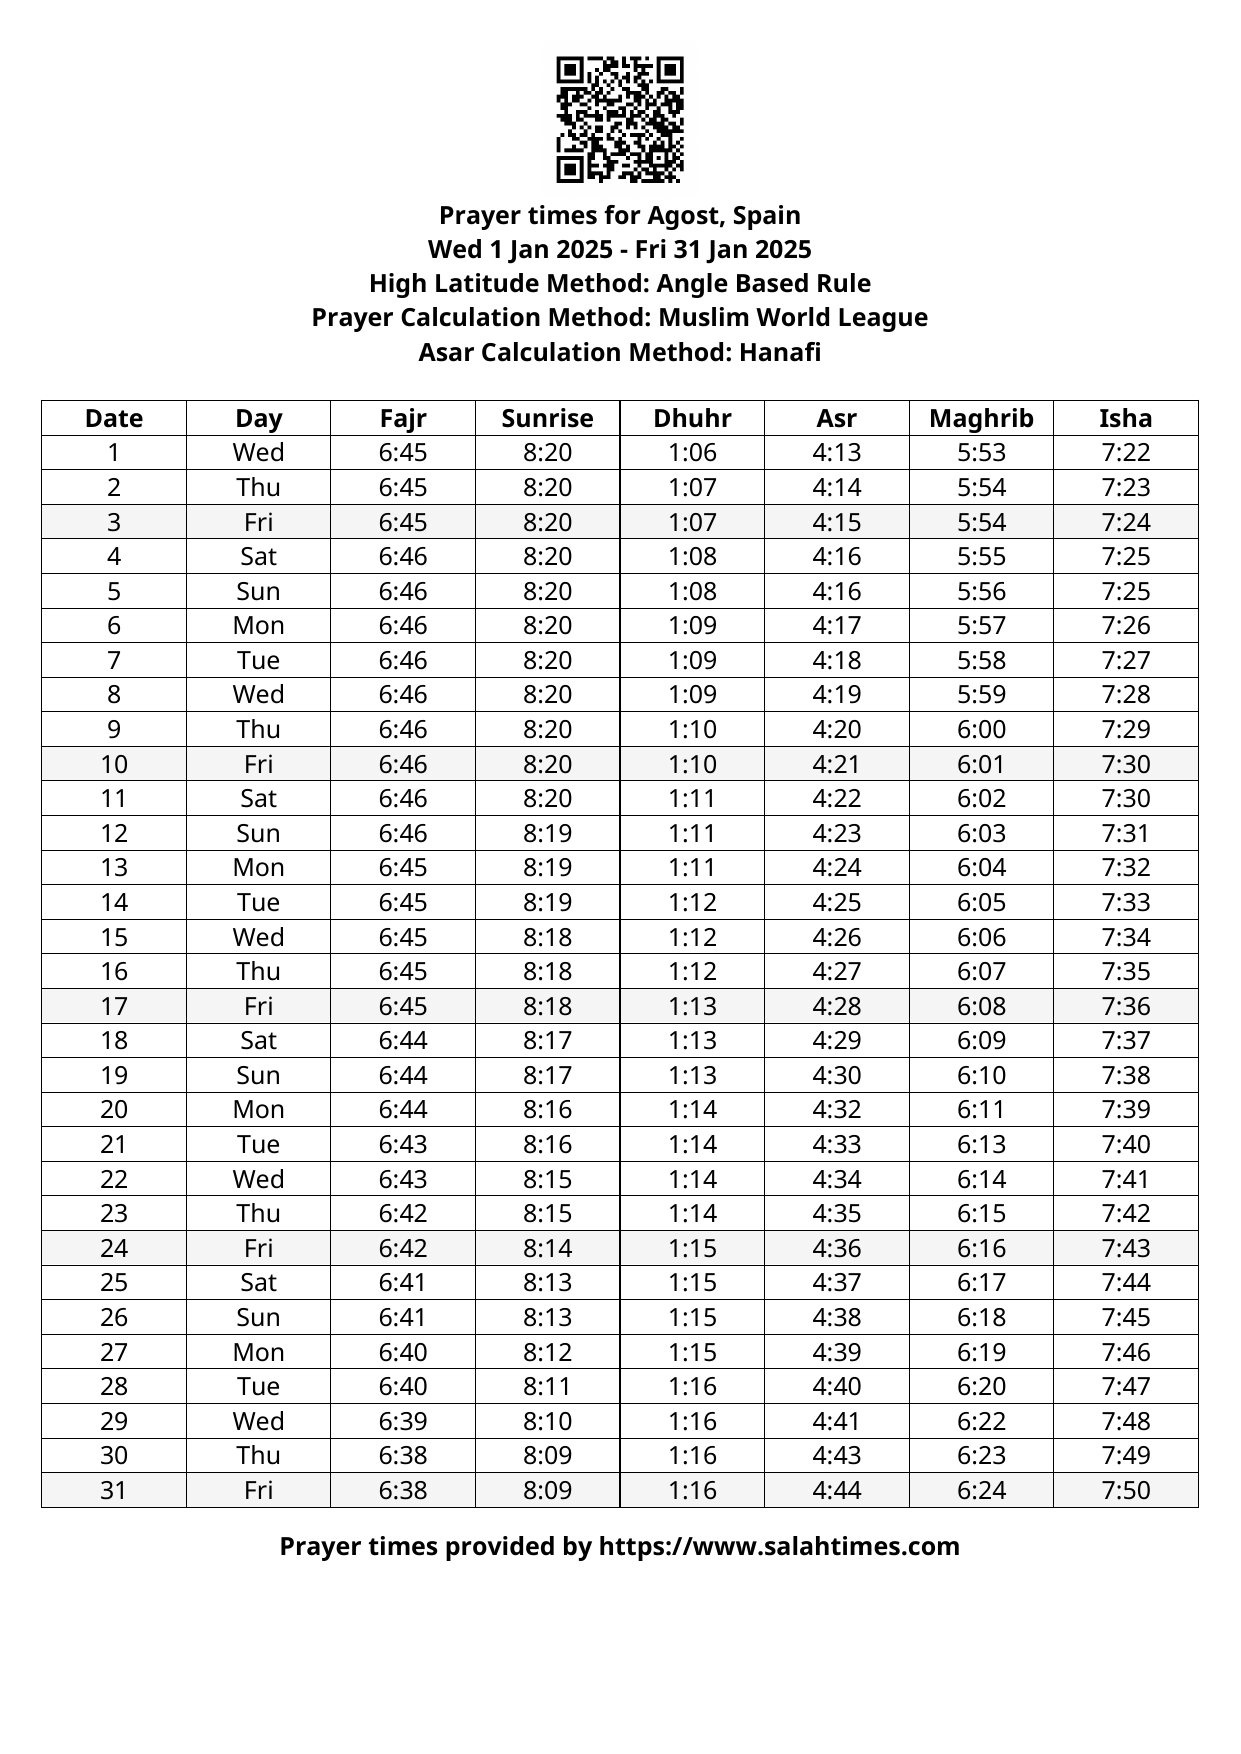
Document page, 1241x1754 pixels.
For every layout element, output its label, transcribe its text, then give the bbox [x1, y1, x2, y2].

table_cell 7:44 [1054, 1266, 1198, 1299]
table_cell 27 [42, 1335, 186, 1368]
table_cell 5:54 [910, 505, 1053, 538]
table_cell 4:16 [765, 574, 909, 607]
table_cell Fri [187, 989, 330, 1022]
table_cell 8:20 [476, 609, 619, 642]
table_cell 26 [42, 1300, 186, 1334]
table_cell Sat [187, 781, 330, 815]
table_cell 8:15 [476, 1196, 619, 1230]
table_cell 8:09 [476, 1473, 619, 1507]
table_cell 7:46 [1054, 1335, 1198, 1368]
table_cell 4:20 [765, 712, 909, 746]
table_cell 1:10 [621, 747, 764, 780]
table_cell Mon [187, 1335, 330, 1368]
table_cell 6:44 [331, 1093, 475, 1126]
table_cell 6:42 [331, 1231, 475, 1264]
table_cell 7:42 [1054, 1196, 1198, 1230]
text Asar Calculation Method: Hanafi [42, 334, 1198, 368]
table_cell Fri [187, 1473, 330, 1507]
table_cell 4:18 [765, 643, 909, 677]
table_cell 4:41 [765, 1404, 909, 1437]
table_cell 9 [42, 712, 186, 746]
table_cell 6:46 [331, 609, 475, 642]
table_cell 7:38 [1054, 1058, 1198, 1092]
table_cell 8:11 [476, 1369, 619, 1403]
table_cell 5:55 [910, 539, 1053, 573]
table_cell 16 [42, 954, 186, 988]
table_cell 18 [42, 1024, 186, 1057]
table_cell 6:15 [910, 1196, 1053, 1230]
table_cell 1:16 [621, 1439, 764, 1472]
table_cell Wed [187, 678, 330, 711]
table_cell 4:17 [765, 609, 909, 642]
table_cell Thu [187, 954, 330, 988]
table_cell 6:01 [910, 747, 1053, 780]
table_cell 4:38 [765, 1300, 909, 1334]
table_cell Sat [187, 1266, 330, 1299]
table_cell 3 [42, 505, 186, 538]
table_cell 6:46 [331, 816, 475, 849]
table_cell Sat [187, 539, 330, 573]
table_cell Thu [187, 470, 330, 504]
text Prayer times for Agost, Spain [42, 198, 1198, 232]
table_cell 1:14 [621, 1127, 764, 1161]
table_cell 7:33 [1054, 885, 1198, 919]
table_header Asr [765, 401, 909, 434]
table_cell 6:40 [331, 1369, 475, 1403]
table_cell 7:31 [1054, 816, 1198, 849]
table_cell 28 [42, 1369, 186, 1403]
table_cell 1:12 [621, 920, 764, 953]
table_header Isha [1054, 401, 1198, 434]
table_cell 1:09 [621, 678, 764, 711]
table_cell 8:13 [476, 1266, 619, 1299]
table_cell 6:45 [331, 920, 475, 953]
text Wed 1 Jan 2025 - Fri 31 Jan 2025 [42, 232, 1198, 266]
table_header Day [187, 401, 330, 434]
table_cell 8 [42, 678, 186, 711]
table_cell 1:06 [621, 436, 764, 469]
table_cell 7:30 [1054, 747, 1198, 780]
table_cell 6:41 [331, 1266, 475, 1299]
table_cell 4:13 [765, 436, 909, 469]
table_cell 13 [42, 851, 186, 884]
table_cell 6:45 [331, 885, 475, 919]
table_cell 7:43 [1054, 1231, 1198, 1264]
table_cell 4:26 [765, 920, 909, 953]
table_cell 6 [42, 609, 186, 642]
table_cell 6:46 [331, 712, 475, 746]
table_cell 6:23 [910, 1439, 1053, 1472]
table_cell 8:20 [476, 643, 619, 677]
picture [542, 41, 699, 198]
table_cell 6:09 [910, 1024, 1053, 1057]
table_cell 7:34 [1054, 920, 1198, 953]
table_cell 6:14 [910, 1162, 1053, 1195]
table_cell Sun [187, 1058, 330, 1092]
table_cell 4:33 [765, 1127, 909, 1161]
text Prayer times provided by https://www.salahtimes.com [42, 1528, 1198, 1563]
table_cell 6:18 [910, 1300, 1053, 1334]
table_cell 8:17 [476, 1024, 619, 1057]
table_cell 7:22 [1054, 436, 1198, 469]
table_cell 12 [42, 816, 186, 849]
table_cell 6:13 [910, 1127, 1053, 1161]
table_cell 1:09 [621, 609, 764, 642]
table_cell 8:20 [476, 539, 619, 573]
table_cell 25 [42, 1266, 186, 1299]
table_cell 23 [42, 1196, 186, 1230]
table_cell 20 [42, 1093, 186, 1126]
table_cell 6:46 [331, 678, 475, 711]
table_cell 8:17 [476, 1058, 619, 1092]
table_cell 1:15 [621, 1266, 764, 1299]
table_cell 6:16 [910, 1231, 1053, 1264]
table_cell 7:32 [1054, 851, 1198, 884]
table_cell 6:17 [910, 1266, 1053, 1299]
table_cell 8:19 [476, 885, 619, 919]
table_cell Sat [187, 1024, 330, 1057]
table_cell 7:23 [1054, 470, 1198, 504]
table_cell 1:15 [621, 1335, 764, 1368]
table_cell 6:46 [331, 574, 475, 607]
table_cell 6:38 [331, 1439, 475, 1472]
table_cell 1:15 [621, 1231, 764, 1264]
text Prayer Calculation Method: Muslim World League [42, 300, 1198, 334]
table_cell 8:20 [476, 470, 619, 504]
table_cell 8:19 [476, 851, 619, 884]
table_cell 4:23 [765, 816, 909, 849]
table_cell 7:45 [1054, 1300, 1198, 1334]
table_cell 8:20 [476, 678, 619, 711]
table_cell 8:20 [476, 747, 619, 780]
table_cell 1:13 [621, 989, 764, 1022]
table_cell 6:20 [910, 1369, 1053, 1403]
text High Latitude Method: Angle Based Rule [42, 266, 1198, 300]
table_cell 4:19 [765, 678, 909, 711]
table_cell 4:25 [765, 885, 909, 919]
table_cell 5:59 [910, 678, 1053, 711]
table_cell 6:44 [331, 1058, 475, 1092]
table_cell 1:16 [621, 1369, 764, 1403]
table_cell 7:36 [1054, 989, 1198, 1022]
table_cell Wed [187, 1162, 330, 1195]
table_cell 7:28 [1054, 678, 1198, 711]
table_cell 1:14 [621, 1162, 764, 1195]
table_cell 7:41 [1054, 1162, 1198, 1195]
table_cell 1:08 [621, 574, 764, 607]
table_cell 22 [42, 1162, 186, 1195]
table_cell 4:14 [765, 470, 909, 504]
table_cell 8:16 [476, 1127, 619, 1161]
table_cell 4:21 [765, 747, 909, 780]
table_cell 6:19 [910, 1335, 1053, 1368]
table_cell 7:26 [1054, 609, 1198, 642]
table_cell 8:20 [476, 781, 619, 815]
table_cell 4 [42, 539, 186, 573]
table_cell 8:18 [476, 920, 619, 953]
table_cell 29 [42, 1404, 186, 1437]
table_cell 15 [42, 920, 186, 953]
table_cell 6:06 [910, 920, 1053, 953]
table_cell 8:13 [476, 1300, 619, 1334]
table_cell 17 [42, 989, 186, 1022]
table_cell 6:46 [331, 781, 475, 815]
table_cell Wed [187, 436, 330, 469]
table_cell 8:20 [476, 712, 619, 746]
table_cell 7 [42, 643, 186, 677]
table_cell 6:45 [331, 954, 475, 988]
table_cell 1:15 [621, 1300, 764, 1334]
table_cell 6:39 [331, 1404, 475, 1437]
table_cell 5:54 [910, 470, 1053, 504]
table_cell 5:56 [910, 574, 1053, 607]
table_cell Mon [187, 609, 330, 642]
table_cell 6:10 [910, 1058, 1053, 1092]
table_cell 1:11 [621, 816, 764, 849]
table_cell 6:46 [331, 747, 475, 780]
table_cell 7:40 [1054, 1127, 1198, 1161]
table_cell 8:20 [476, 505, 619, 538]
table_cell 1:08 [621, 539, 764, 573]
table_header Dhuhr [621, 401, 764, 434]
table_cell 8:09 [476, 1439, 619, 1472]
table_cell 1:14 [621, 1093, 764, 1126]
table_cell 8:14 [476, 1231, 619, 1264]
table_cell 6:03 [910, 816, 1053, 849]
table_cell 4:15 [765, 505, 909, 538]
table_cell 1:12 [621, 885, 764, 919]
table_cell 4:37 [765, 1266, 909, 1299]
table_cell 1:10 [621, 712, 764, 746]
table_cell 7:29 [1054, 712, 1198, 746]
table_cell 1:07 [621, 505, 764, 538]
table_cell 8:20 [476, 574, 619, 607]
table_cell 1:16 [621, 1473, 764, 1507]
table_cell Tue [187, 885, 330, 919]
table_cell 24 [42, 1231, 186, 1264]
table_cell 1:11 [621, 781, 764, 815]
table_cell 21 [42, 1127, 186, 1161]
table_cell 1:07 [621, 470, 764, 504]
table_cell 4:36 [765, 1231, 909, 1264]
table_cell 7:37 [1054, 1024, 1198, 1057]
table_cell 6:07 [910, 954, 1053, 988]
table_cell 4:39 [765, 1335, 909, 1368]
table_cell 6:08 [910, 989, 1053, 1022]
table_cell 11 [42, 781, 186, 815]
table_cell 8:18 [476, 989, 619, 1022]
table_cell 30 [42, 1439, 186, 1472]
table_cell 8:20 [476, 436, 619, 469]
table_cell 8:12 [476, 1335, 619, 1368]
table_cell 4:34 [765, 1162, 909, 1195]
table_cell 6:43 [331, 1127, 475, 1161]
table_cell 8:19 [476, 816, 619, 849]
table_cell 7:27 [1054, 643, 1198, 677]
table_cell Thu [187, 1439, 330, 1472]
table_cell 4:29 [765, 1024, 909, 1057]
table_cell Mon [187, 1093, 330, 1126]
table_cell 2 [42, 470, 186, 504]
table_cell Tue [187, 643, 330, 677]
table_header Sunrise [476, 401, 619, 434]
table_cell 6:45 [331, 470, 475, 504]
table_cell 1:16 [621, 1404, 764, 1437]
table_cell 6:40 [331, 1335, 475, 1368]
table_cell 8:10 [476, 1404, 619, 1437]
table_cell 7:30 [1054, 781, 1198, 815]
table_cell Wed [187, 920, 330, 953]
table_cell 7:50 [1054, 1473, 1198, 1507]
table_cell 1:09 [621, 643, 764, 677]
table_cell 6:11 [910, 1093, 1053, 1126]
table_cell 6:42 [331, 1196, 475, 1230]
table_cell 1:13 [621, 1058, 764, 1092]
table_cell Mon [187, 851, 330, 884]
table_cell 7:48 [1054, 1404, 1198, 1437]
table_cell 1:13 [621, 1024, 764, 1057]
table_cell 1:11 [621, 851, 764, 884]
table_cell 5 [42, 574, 186, 607]
table_cell 6:22 [910, 1404, 1053, 1437]
table_cell 7:39 [1054, 1093, 1198, 1126]
table_cell 5:53 [910, 436, 1053, 469]
table_cell 4:44 [765, 1473, 909, 1507]
table_cell 6:24 [910, 1473, 1053, 1507]
table_header Maghrib [910, 401, 1053, 434]
table_cell 4:40 [765, 1369, 909, 1403]
table_cell 6:38 [331, 1473, 475, 1507]
table_cell 4:28 [765, 989, 909, 1022]
table_cell 7:25 [1054, 539, 1198, 573]
table_cell 14 [42, 885, 186, 919]
table_cell 1:12 [621, 954, 764, 988]
table_cell Sun [187, 1300, 330, 1334]
table_cell 7:24 [1054, 505, 1198, 538]
table_cell 5:58 [910, 643, 1053, 677]
table_cell 4:16 [765, 539, 909, 573]
table_cell 4:32 [765, 1093, 909, 1126]
table_cell 6:00 [910, 712, 1053, 746]
table_cell 6:02 [910, 781, 1053, 815]
table_cell 4:35 [765, 1196, 909, 1230]
table_cell 10 [42, 747, 186, 780]
table_cell 6:46 [331, 643, 475, 677]
table_cell 8:18 [476, 954, 619, 988]
table_cell 6:41 [331, 1300, 475, 1334]
table_cell Sun [187, 574, 330, 607]
table_cell 8:15 [476, 1162, 619, 1195]
table_cell 6:05 [910, 885, 1053, 919]
table_cell 31 [42, 1473, 186, 1507]
table_cell Wed [187, 1404, 330, 1437]
table_cell 4:30 [765, 1058, 909, 1092]
table_cell Thu [187, 712, 330, 746]
table_cell 6:46 [331, 539, 475, 573]
table_cell Thu [187, 1196, 330, 1230]
table_cell 8:16 [476, 1093, 619, 1126]
table_cell 1 [42, 436, 186, 469]
table_cell 7:25 [1054, 574, 1198, 607]
table_cell 6:04 [910, 851, 1053, 884]
table_cell 6:44 [331, 1024, 475, 1057]
table_cell Fri [187, 505, 330, 538]
table_header Fajr [331, 401, 475, 434]
table_header Date [42, 401, 186, 434]
table_cell 7:47 [1054, 1369, 1198, 1403]
table_cell 6:45 [331, 989, 475, 1022]
table_cell Tue [187, 1369, 330, 1403]
table_cell 19 [42, 1058, 186, 1092]
table_cell 6:45 [331, 436, 475, 469]
table_cell 7:35 [1054, 954, 1198, 988]
table_cell 6:43 [331, 1162, 475, 1195]
table_cell 4:43 [765, 1439, 909, 1472]
table_cell Fri [187, 747, 330, 780]
table_cell Fri [187, 1231, 330, 1264]
table_cell 4:22 [765, 781, 909, 815]
table_cell 7:49 [1054, 1439, 1198, 1472]
table_cell Tue [187, 1127, 330, 1161]
table_cell 6:45 [331, 851, 475, 884]
table_cell 4:24 [765, 851, 909, 884]
table_cell 1:14 [621, 1196, 764, 1230]
table_cell 4:27 [765, 954, 909, 988]
table_cell 6:45 [331, 505, 475, 538]
table_cell 5:57 [910, 609, 1053, 642]
table_cell Sun [187, 816, 330, 849]
